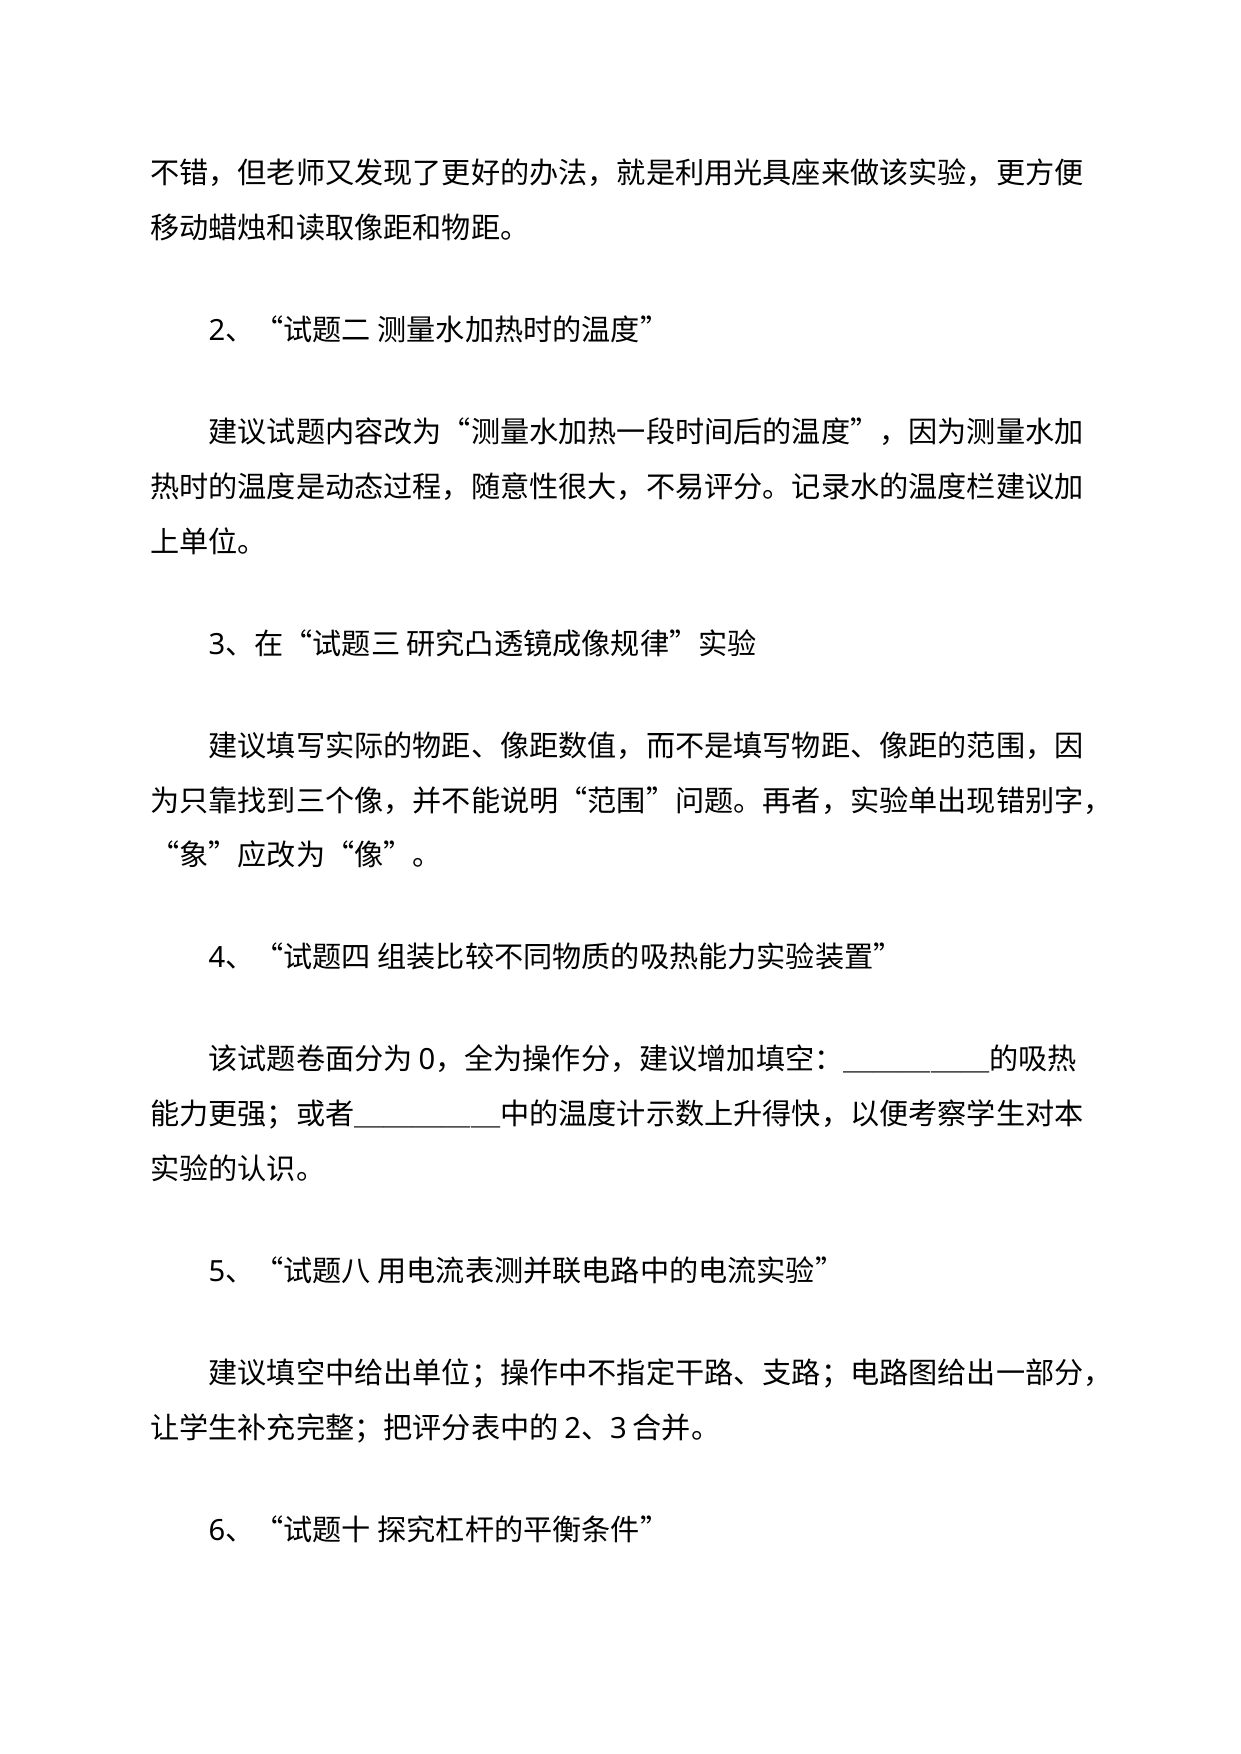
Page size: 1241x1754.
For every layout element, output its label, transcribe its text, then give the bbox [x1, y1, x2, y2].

text 5、“试题八 用电流表测并联电路中的电流实验” [150, 1247, 1090, 1290]
text 2、“试题二 测量水加热时的温度” [150, 307, 1090, 349]
text 3、在“试题三 研究凸透镜成像规律”实验 [150, 620, 1090, 663]
text 建议试题内容改为“测量水加热一段时间后的温度”，因为测量水加热时的温度是动态过程，随意性很大，不易评分。记录水的温度栏建议加上单位。 [150, 409, 1090, 561]
text 该试题卷面分为0，全为操作分，建议增加填空：＿＿＿＿＿的吸热能力更强；或者＿＿＿＿＿中的温度计示数上升得快，以便考察学生对本实验的认识。 [150, 1036, 1090, 1188]
text 4、“试题四 组装比较不同物质的吸热能力实验装置” [150, 934, 1090, 976]
text 建议填写实际的物距、像距数值，而不是填写物距、像距的范围，因为只靠找到三个像，并不能说明“范围”问题。再者，实验单出现错别字，“象”应改为“像”。 [150, 722, 1090, 874]
text 6、“试题十 探究杠杆的平衡条件” [150, 1506, 1090, 1549]
text 建议填空中给出单位；操作中不指定干路、支路；电路图给出一部分，让学生补充完整；把评分表中的2、3合并。 [150, 1349, 1090, 1447]
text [150, 150, 1090, 247]
